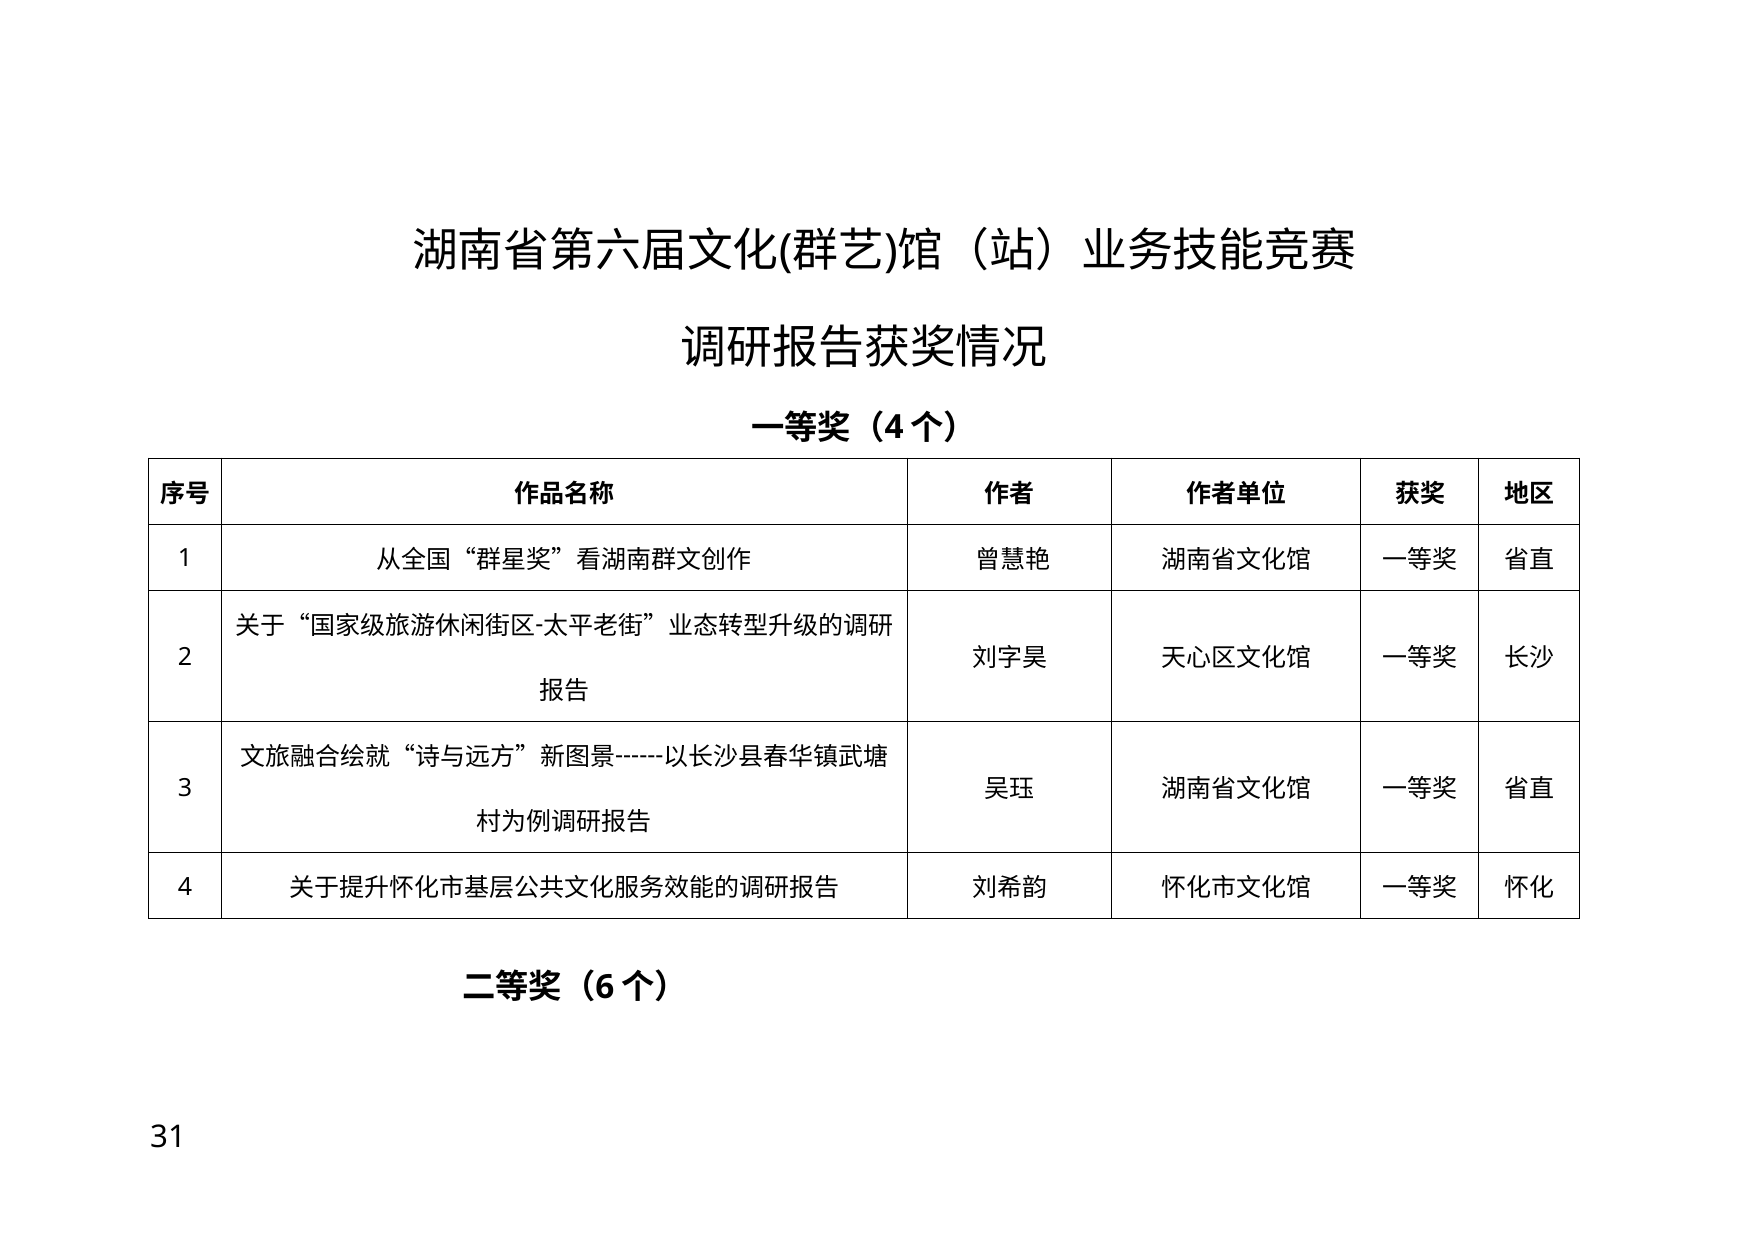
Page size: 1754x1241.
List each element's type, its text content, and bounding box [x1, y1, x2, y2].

table_cell 2 [149, 591, 221, 721]
text 二等奖（6个） [150, 951, 1604, 1016]
table_cell 一等奖 [1361, 591, 1478, 721]
table_cell 天心区文化馆 [1112, 591, 1360, 721]
table_cell 曾慧艳 [908, 525, 1111, 590]
table_cell 4 [149, 853, 221, 918]
table_cell 作品名称 [222, 459, 907, 524]
table_cell 刘希韵 [908, 853, 1111, 918]
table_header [149, 198, 1579, 458]
table_cell 吴珏 [908, 722, 1111, 852]
table_cell 从全国“群星奖”看湖南群文创作 [222, 525, 907, 590]
table_cell 3 [149, 722, 221, 852]
table_cell 作者 [908, 459, 1111, 524]
table_cell 地区 [1479, 459, 1579, 524]
table_cell 一等奖 [1361, 525, 1478, 590]
table_cell 序号 [149, 459, 221, 524]
table_cell 怀化 [1479, 853, 1579, 918]
table_cell 湖南省文化馆 [1112, 525, 1360, 590]
table_cell 文旅融合绘就“诗与远方”新图景------以长沙县春华镇武塘村为例调研报告 [222, 722, 907, 852]
table_cell 怀化市文化馆 [1112, 853, 1360, 918]
table_cell 关于提升怀化市基层公共文化服务效能的调研报告 [222, 853, 907, 918]
table_cell 省直 [1479, 722, 1579, 852]
table_cell 一等奖 [1361, 853, 1478, 918]
table_cell 湖南省文化馆 [1112, 722, 1360, 852]
table_cell 作者单位 [1112, 459, 1360, 524]
table_cell 长沙 [1479, 591, 1579, 721]
table_cell 一等奖 [1361, 722, 1478, 852]
table_cell 省直 [1479, 525, 1579, 590]
table_cell 刘字昊 [908, 591, 1111, 721]
table_cell 获奖 [1361, 459, 1478, 524]
table_cell 关于“国家级旅游休闲街区-太平老街”业态转型升级的调研报告 [222, 591, 907, 721]
table_cell 1 [149, 525, 221, 590]
